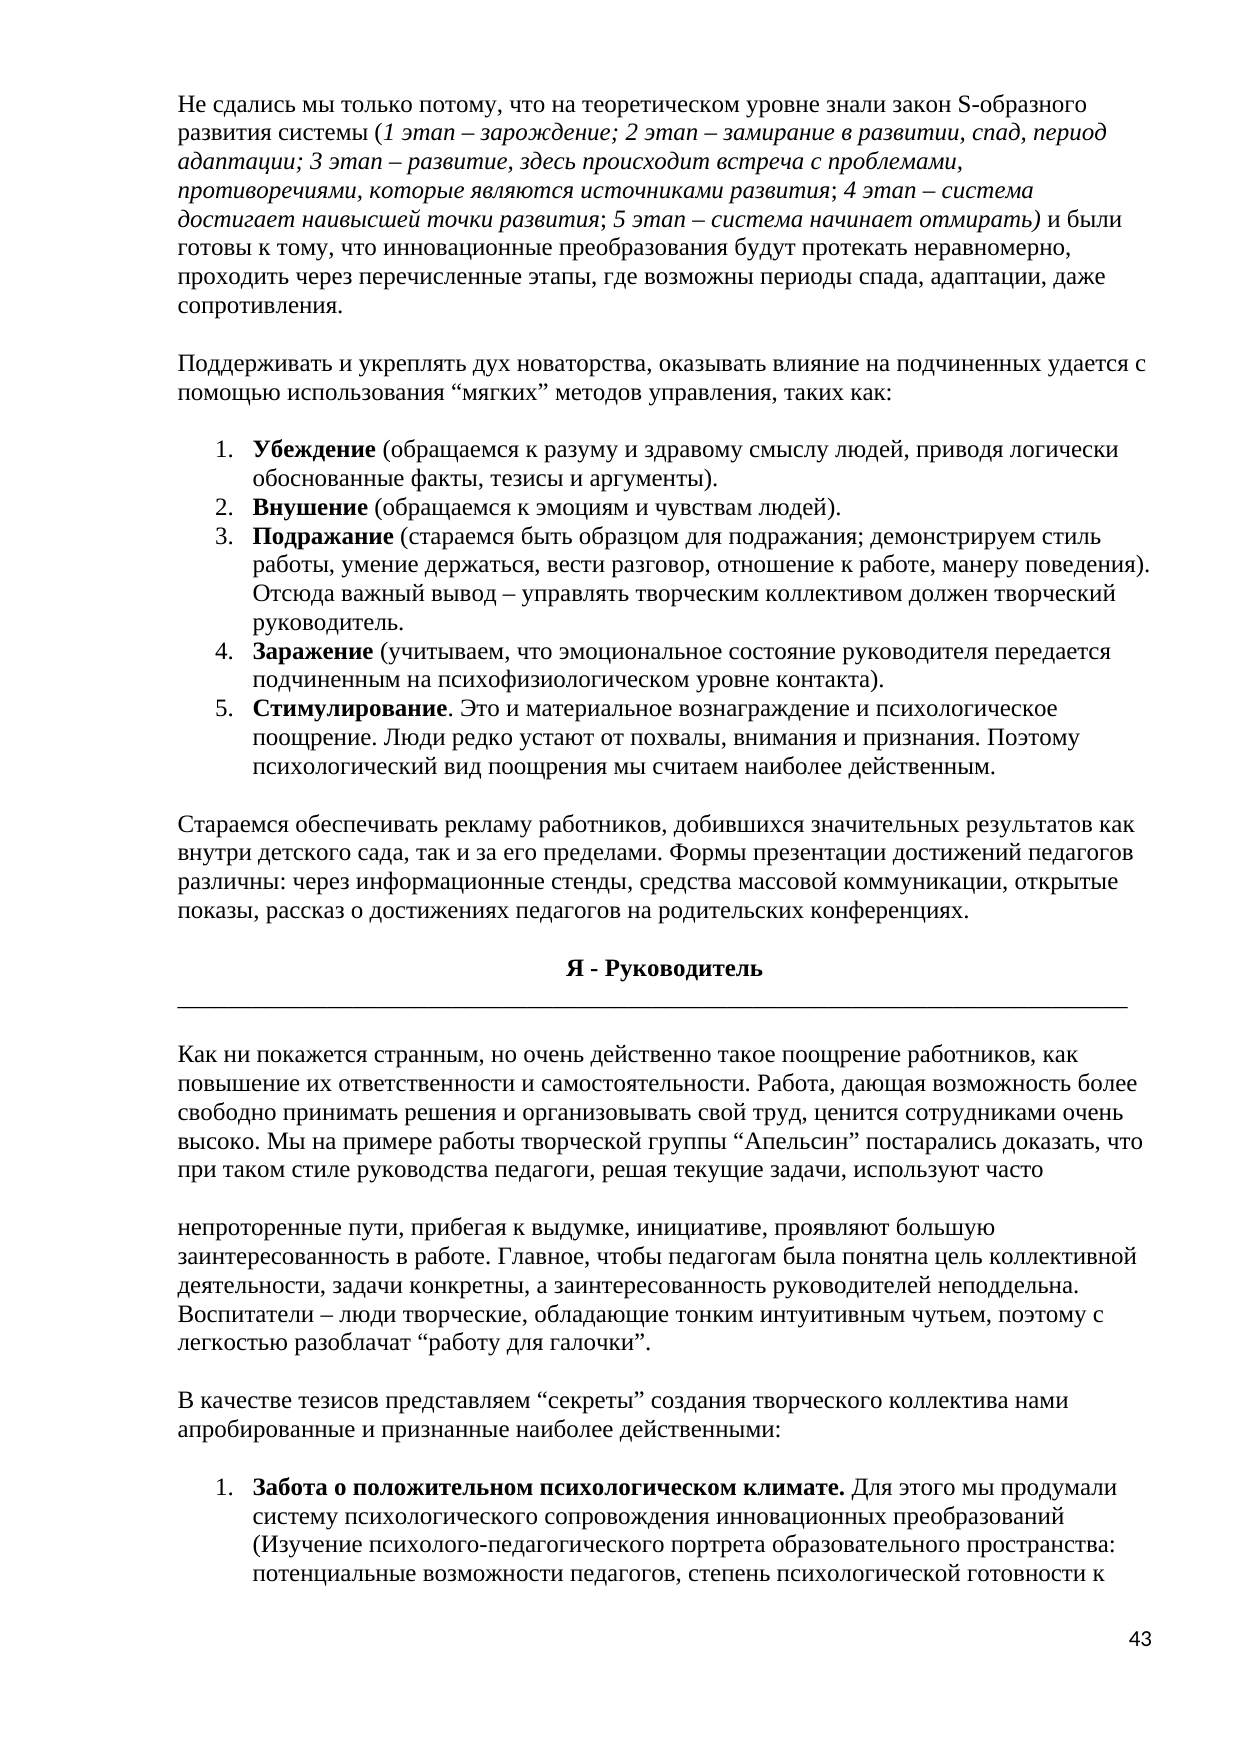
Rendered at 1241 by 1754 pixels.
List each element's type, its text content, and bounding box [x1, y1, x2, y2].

list Стимулирование. Это и материальное вознаграждение и психологическое поощрение. Люди редко устают от похвалы, внимания и признания. Поэтому психологический вид поощрения мы считаем наиболее действенным. [215, 693, 1152, 779]
text Я - Руководитель [177, 953, 1152, 982]
text непроторенные пути, прибегая к выдумке, инициативе, проявляют большую заинтересованность в работе. Главное, чтобы педагогам была понятна цель коллективной деятельности, задачи конкретны, а заинтересованность руководителей неподдельна. Воспитатели – люди творческие, обладающие тонким интуитивным чутьем, поэтому с легкостью разоблачат “работу для галочки”. [177, 1212, 1152, 1356]
text Поддерживать и укреплять дух новаторства, оказывать влияние на подчиненных удается с помощью использования “мягких” методов управления, таких как: [177, 348, 1152, 405]
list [215, 1472, 1152, 1587]
list Подражание (стараемся быть образцом для подражания; демонстрируем стиль работы, умение держаться, вести разговор, отношение к работе, манеру поведения). Отсюда важный вывод – управлять творческим коллективом должен творческий руководитель. [215, 521, 1152, 636]
text ____________________________________________________________________________ [177, 982, 1152, 1010]
text Стараемся обеспечивать рекламу работников, добившихся значительных результатов как внутри детского сада, так и за его пределами. Формы презентации достижений педагогов различны: через информационные стенды, средства массовой коммуникации, открытые показы, рассказ о достижениях педагогов на родительских конференциях. [177, 809, 1152, 924]
list Убеждение (обращаемся к разуму и здравому смыслу людей, приводя логически обоснованные факты, тезисы и аргументы). [215, 434, 1152, 492]
text В качестве тезисов представляем “секреты” создания творческого коллектива нами апробированные и признанные наиболее действенными: [177, 1385, 1152, 1443]
list Заражение (учитываем, что эмоциональное состояние руководителя передается подчиненным на психофизиологическом уровне контакта). [215, 636, 1152, 693]
list Внушение (обращаемся к эмоциям и чувствам людей). [215, 492, 1152, 521]
text Как ни покажется странным, но очень действенно такое поощрение работников, как повышение их ответственности и самостоятельности. Работа, дающая возможность более свободно принимать решения и организовывать свой труд, ценится сотрудниками очень высоко. Мы на примере работы творческой группы “Апельсин” постарались доказать, что при таком стиле руководства педагоги, решая текущие задачи, используют часто [177, 1039, 1152, 1183]
text Не сдались мы только потому, что на теоретическом уровне знали закон S-образного развития системы (1 этап – зарождение; 2 этап – замирание в развитии, спад, период адаптации; 3 этап – развитие, здесь происходит встреча с проблемами, противоречиями, которые являются источниками развития; 4 этап – система достигает наивысшей точки развития; 5 этап – система начинает отмирать) и были готовы к тому, что инновационные преобразования будут протекать неравномерно, проходить через перечисленные этапы, где возможны периоды спада, адаптации, даже сопротивления. [177, 89, 1152, 319]
